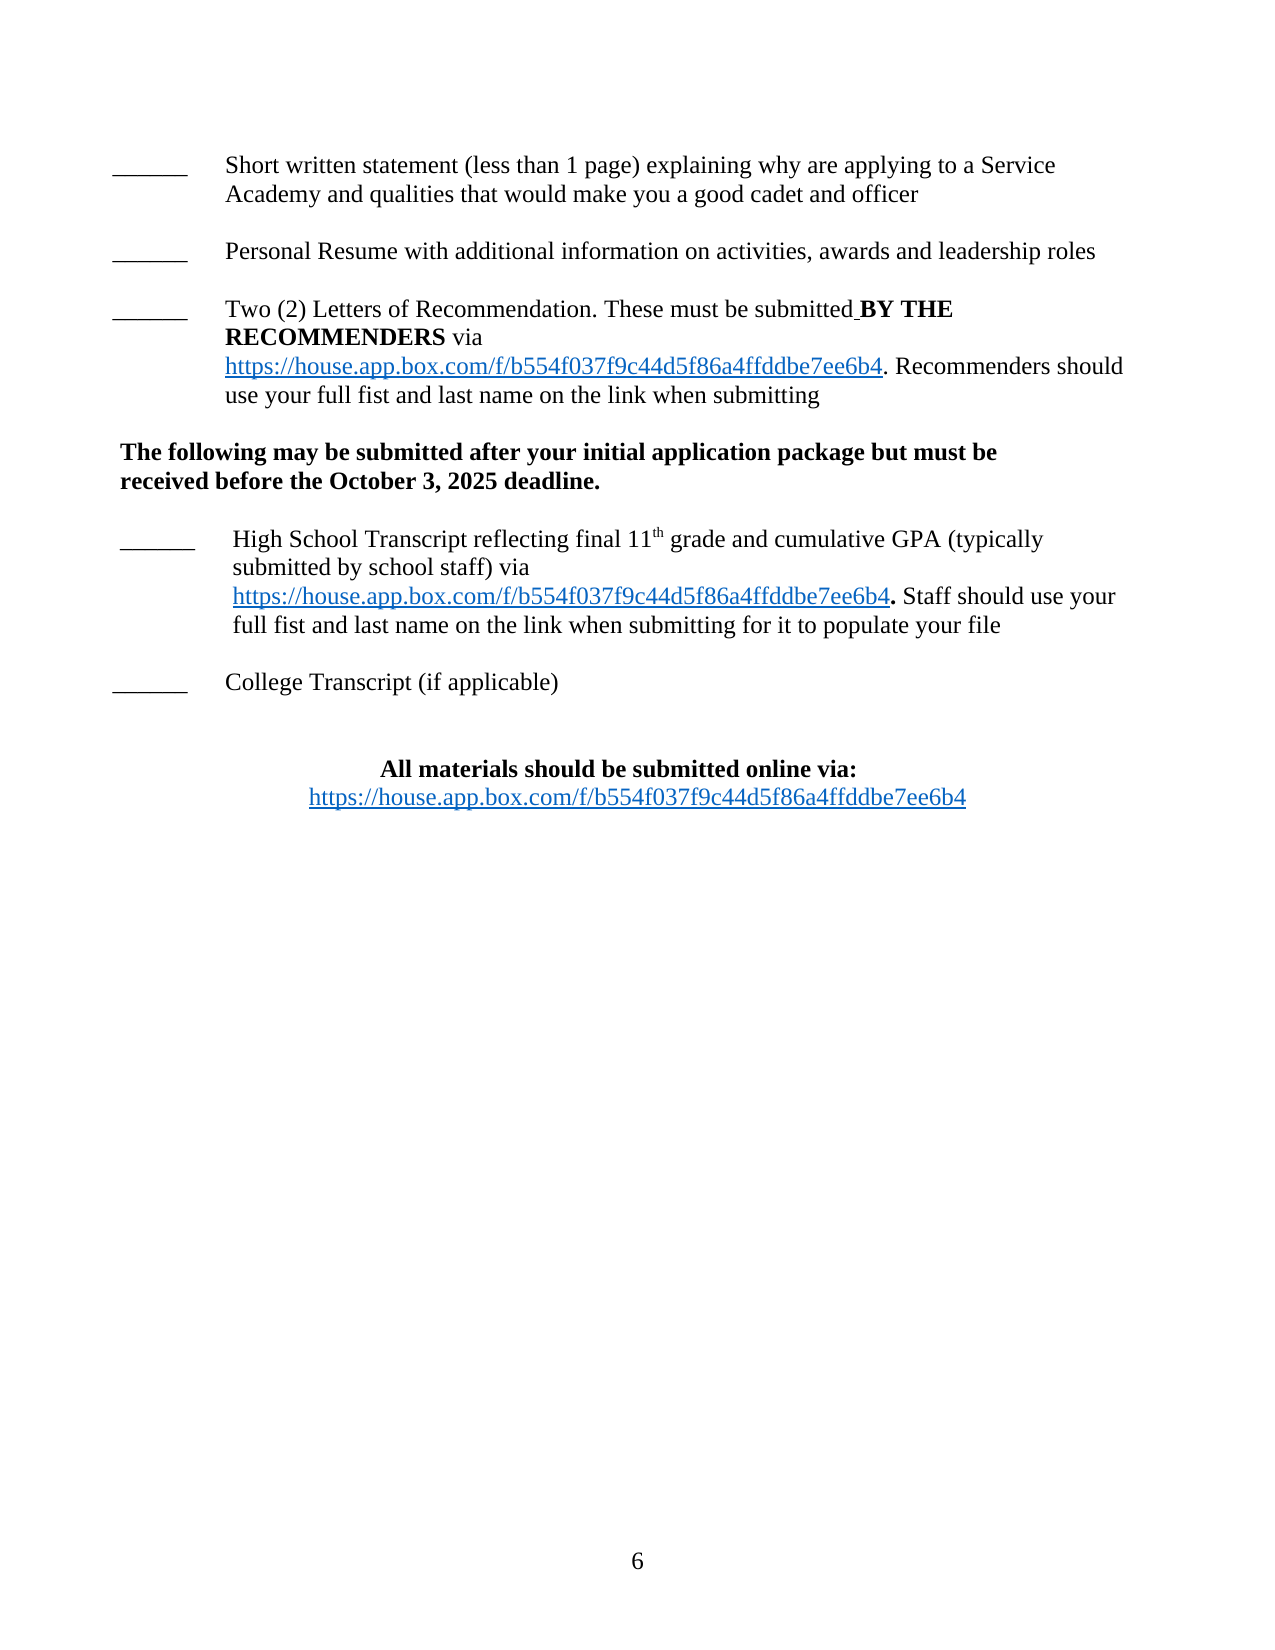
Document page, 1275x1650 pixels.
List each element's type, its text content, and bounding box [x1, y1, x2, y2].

text received before the October 3, 2025 deadline. [120, 466, 1125, 495]
text ______ Personal Resume with additional information on activities, awards and leadership roles [112, 236, 1125, 265]
text The following may be submitted after your initial application package but must be [120, 437, 1125, 466]
text ______ Two (2) Letters of Recommendation. These must be submitted BY THE RECOMMENDERS via https://house.app.box.com/f/b554f037f9c44d5f86a4ffddbe7ee6b4. Recommenders should use your full fist and last name on the link when submitting [112, 294, 1125, 409]
text ______ High School Transcript reflecting final 11th grade and cumulative GPA (typically submitted by school staff) via https://house.app.box.com/f/b554f037f9c44d5f86a4ffddbe7ee6b4. Staff should use your full fist and last name on the link when submitting for it to populate your file [120, 524, 1125, 639]
text ______ Short written statement (less than 1 page) explaining why are applying to a Service Academy and qualities that would make you a good cadet and officer [112, 150, 1125, 207]
text All materials should be submitted online via: [112, 754, 1125, 782]
text https://house.app.box.com/f/b554f037f9c44d5f86a4ffddbe7ee6b4 [150, 782, 1125, 811]
text ______ College Transcript (if applicable) [112, 667, 1125, 696]
